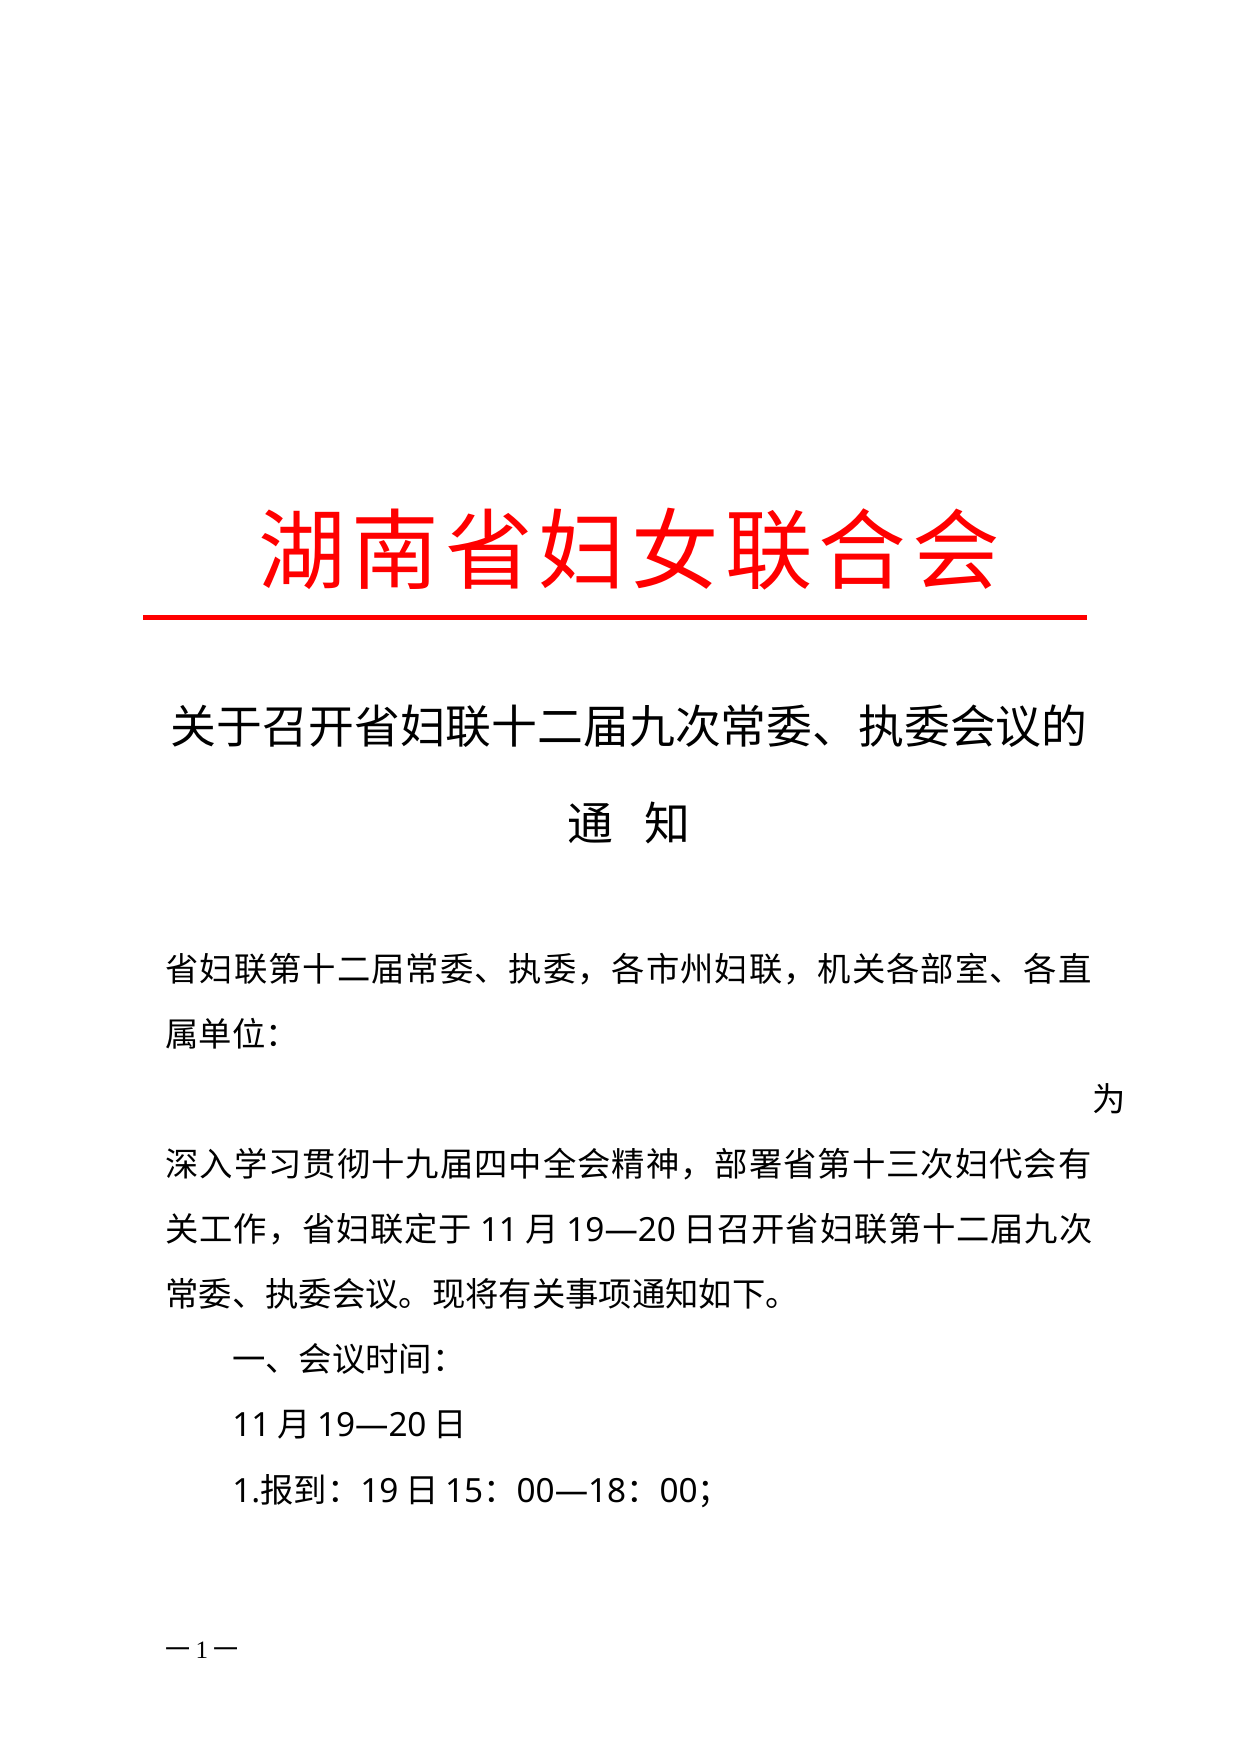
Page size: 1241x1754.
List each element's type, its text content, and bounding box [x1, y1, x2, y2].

text 通 知 [165, 772, 1092, 869]
text 1.报到：19日15：00—18：00； [165, 1454, 1092, 1515]
text 11月19—20日 [165, 1389, 1092, 1454]
text 为深入学习贯彻十九届四中全会精神，部署省第十三次妇代会有关工作，省妇联定于11月19—20日召开省妇联第十二届九次常委、执委会议。现将有关事项通知如下。 [165, 1064, 1092, 1324]
list 会议时间： [165, 1324, 1092, 1389]
text 湖南省妇女联合会 [165, 479, 1092, 609]
text 关于召开省妇联十二届九次常委、执委会议的 [165, 674, 1092, 772]
text 省妇联第十二届常委、执委，各市州妇联，机关各部室、各直属单位： [165, 934, 1092, 1064]
